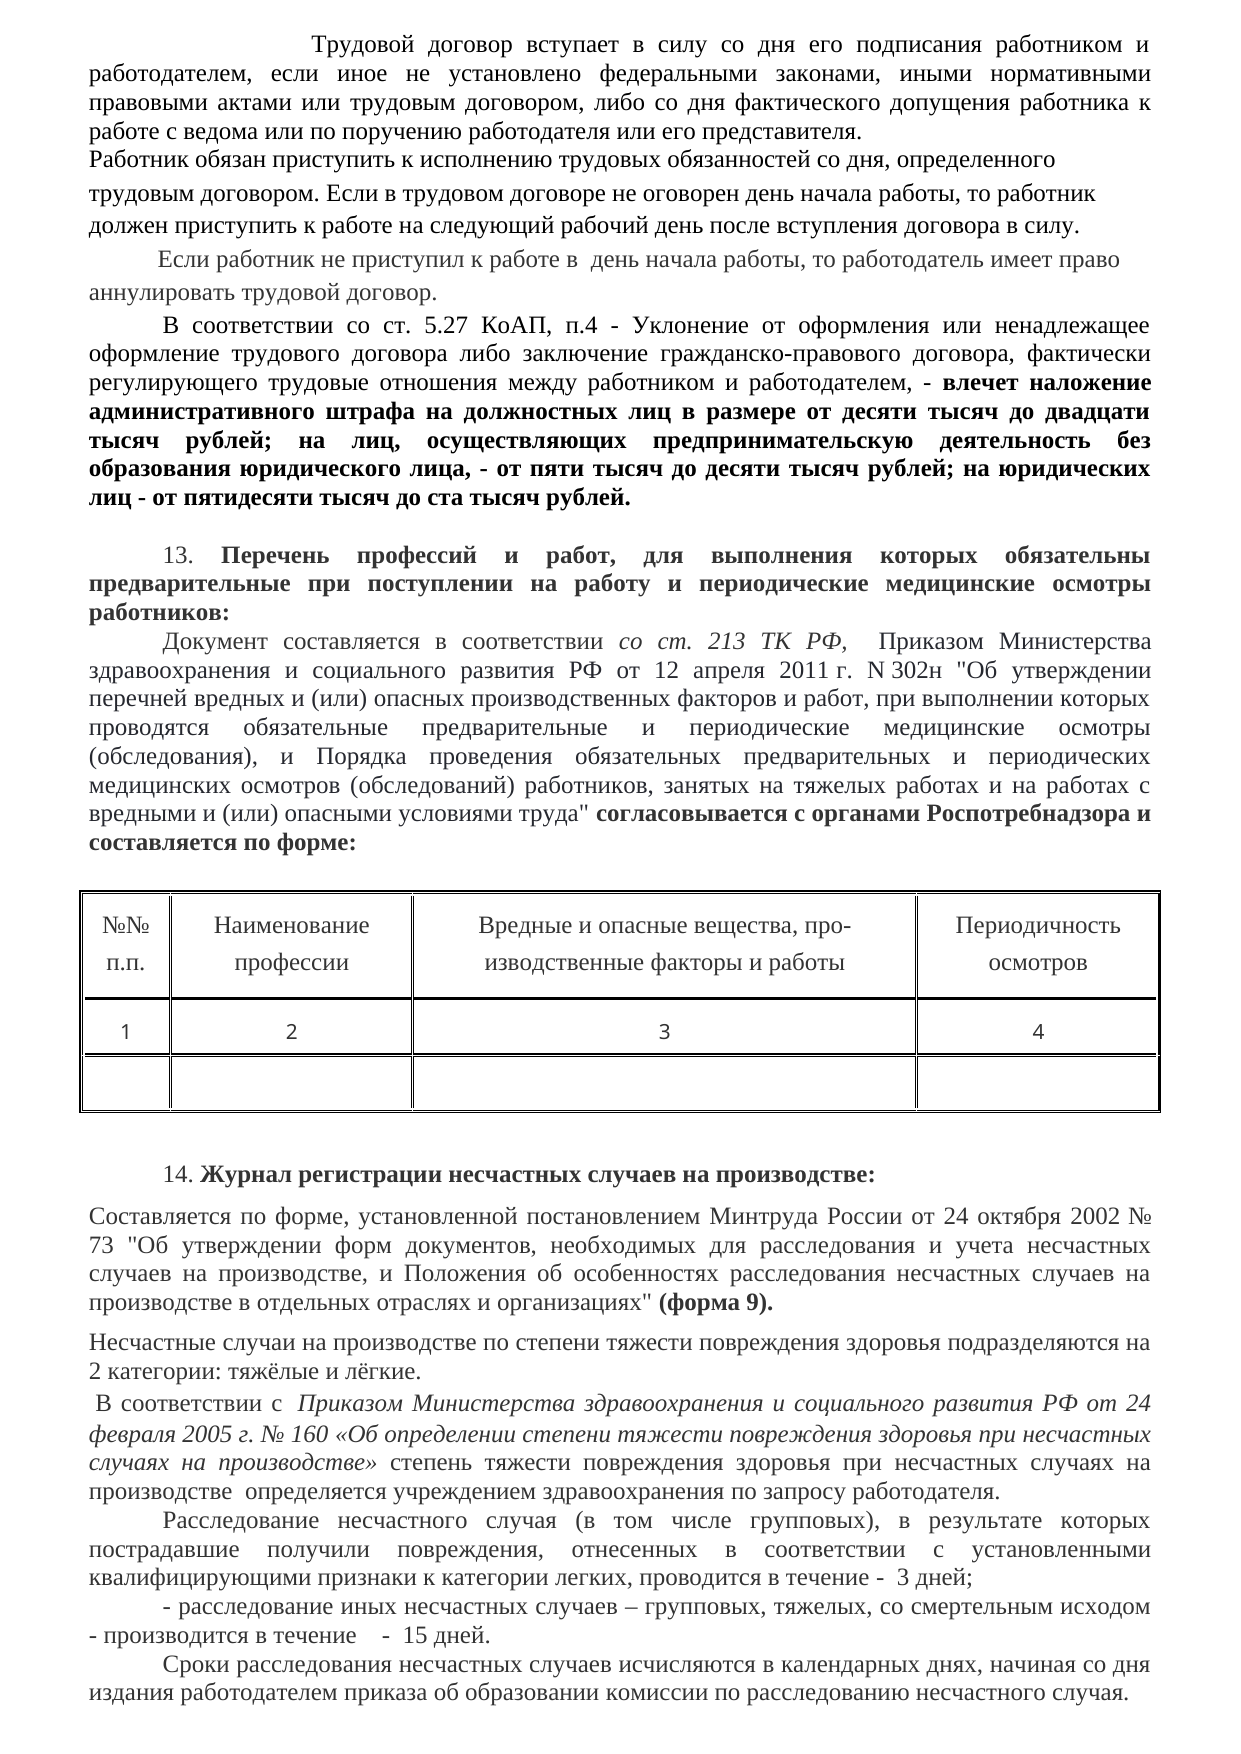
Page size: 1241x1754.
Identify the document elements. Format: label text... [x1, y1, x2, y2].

text 14. Журнал регистрации несчастных случаев на производстве: [89, 1150, 1152, 1188]
text Трудовой договор вступает в силу со дня его подписания работником и работодателем, если иное не установлено федеральными законами, иными нормативными правовыми актами или трудовым договором, либо со дня фактического допущения работника к работе с ведома или по поручению работодателя или его представителя. [89, 29, 1152, 144]
subtitle Составляется по форме, установленной постановлением Минтруда России от 24 октября 2002 № 73 "Об утверждении форм документов, необходимых для расследования и учета несчастных случаев на производстве, и Положения об особенностях расследования несчастных случаев на производстве в отдельных отраслях и организациях" (форма 9). [89, 1201, 1152, 1316]
table_header Вредные и опасные вещества, производственные факторы и работы [413, 894, 917, 997]
text Несчастные случаи на производстве по степени тяжести повреждения здоровья подразделяются на 2 категории: тяжёлые и лёгкие. [89, 1327, 1152, 1385]
table_cell [917, 1053, 1159, 1110]
table_cell 1 [83, 997, 169, 1053]
text В соответствии со ст. 5.27 КоАП, п.4 - Уклонение от оформления или ненадлежащее оформление трудового договора либо заключение гражданско-правового договора, фактически регулирующего трудовые отношения между работником и работодателем, - влечет наложение административного штрафа на должностных лиц в размере от десяти тысяч до двадцати тысяч рублей; на лиц, осуществляющих предпринимательскую деятельность без образования юридического лица, - от пяти тысяч до десяти тысяч рублей; на юридических лиц - от пятидесяти тысяч до ста тысяч рублей. [89, 310, 1152, 511]
text Сроки расследования несчастных случаев исчисляются в календарных днях, начиная со дня издания работодателем приказа об образовании комиссии по расследованию несчастного случая. [89, 1649, 1152, 1706]
table_cell [83, 1053, 171, 1110]
table_cell 3 [414, 1000, 915, 1053]
table_cell 2 [172, 1000, 411, 1053]
table_header №№ п.п. [83, 894, 171, 997]
subtitle Документ составляется в соответствии со ст. 213 ТК РФ, Приказом Министерства здравоохранения и социального развития РФ от 12 апреля 2011 г. N 302н "Об утверждении перечней вредных и (или) опасных производственных факторов и работ, при выполнении которых проводятся обязательные предварительные и периодические медицинские осмотры (обследования), и Порядка проведения обязательных предварительных и периодических медицинских осмотров (обследований) работников, занятых на тяжелых работах и на работах с вредными и (или) опасными условиями труда" согласовывается с органами Роспотребнадзора и составляется по форме: [89, 626, 1152, 856]
text В соответствии с Приказом Министерства здравоохранения и социального развития РФ от 24 февраля 2005 г. № 160 «Об определении степени тяжести повреждения здоровья при несчастных случаях на производстве» степень тяжести повреждения здоровья при несчастных случаях на производстве определяется учреждением здравоохранения по запросу работодателя. [89, 1385, 1152, 1505]
text 13. Перечень профессий и работ, для выполнения которых обязательны предварительные при поступлении на работу и периодические медицинские осмотры работников: [89, 540, 1152, 626]
table_header Наименование профессии [171, 894, 413, 997]
table_header Периодичность осмотров [917, 894, 1158, 997]
table_cell [413, 1057, 917, 1110]
table_cell [171, 1057, 413, 1110]
text - расследование иных несчастных случаев – групповых, тяжелых, со смертельным исходом - производится в течение - 15 дней. [89, 1591, 1152, 1649]
table_cell 4 [918, 997, 1158, 1053]
text Работник обязан приступить к исполнению трудовых обязанностей со дня, определенного трудовым договором. Если в трудовом договоре не оговорен день начала работы, то работник должен приступить к работе на следующий рабочий день после вступления договора в силу. Если работник не приступил к работе в день начала работы, то работодатель имеет право аннулировать трудовой договор. [89, 144, 1152, 306]
text Расследование несчастного случая (в том числе групповых), в результате которых пострадавшие получили повреждения, отнесенных в соответствии с установленными квалифицирующими признаки к категории легких, проводится в течение - 3 дней; [89, 1505, 1152, 1591]
